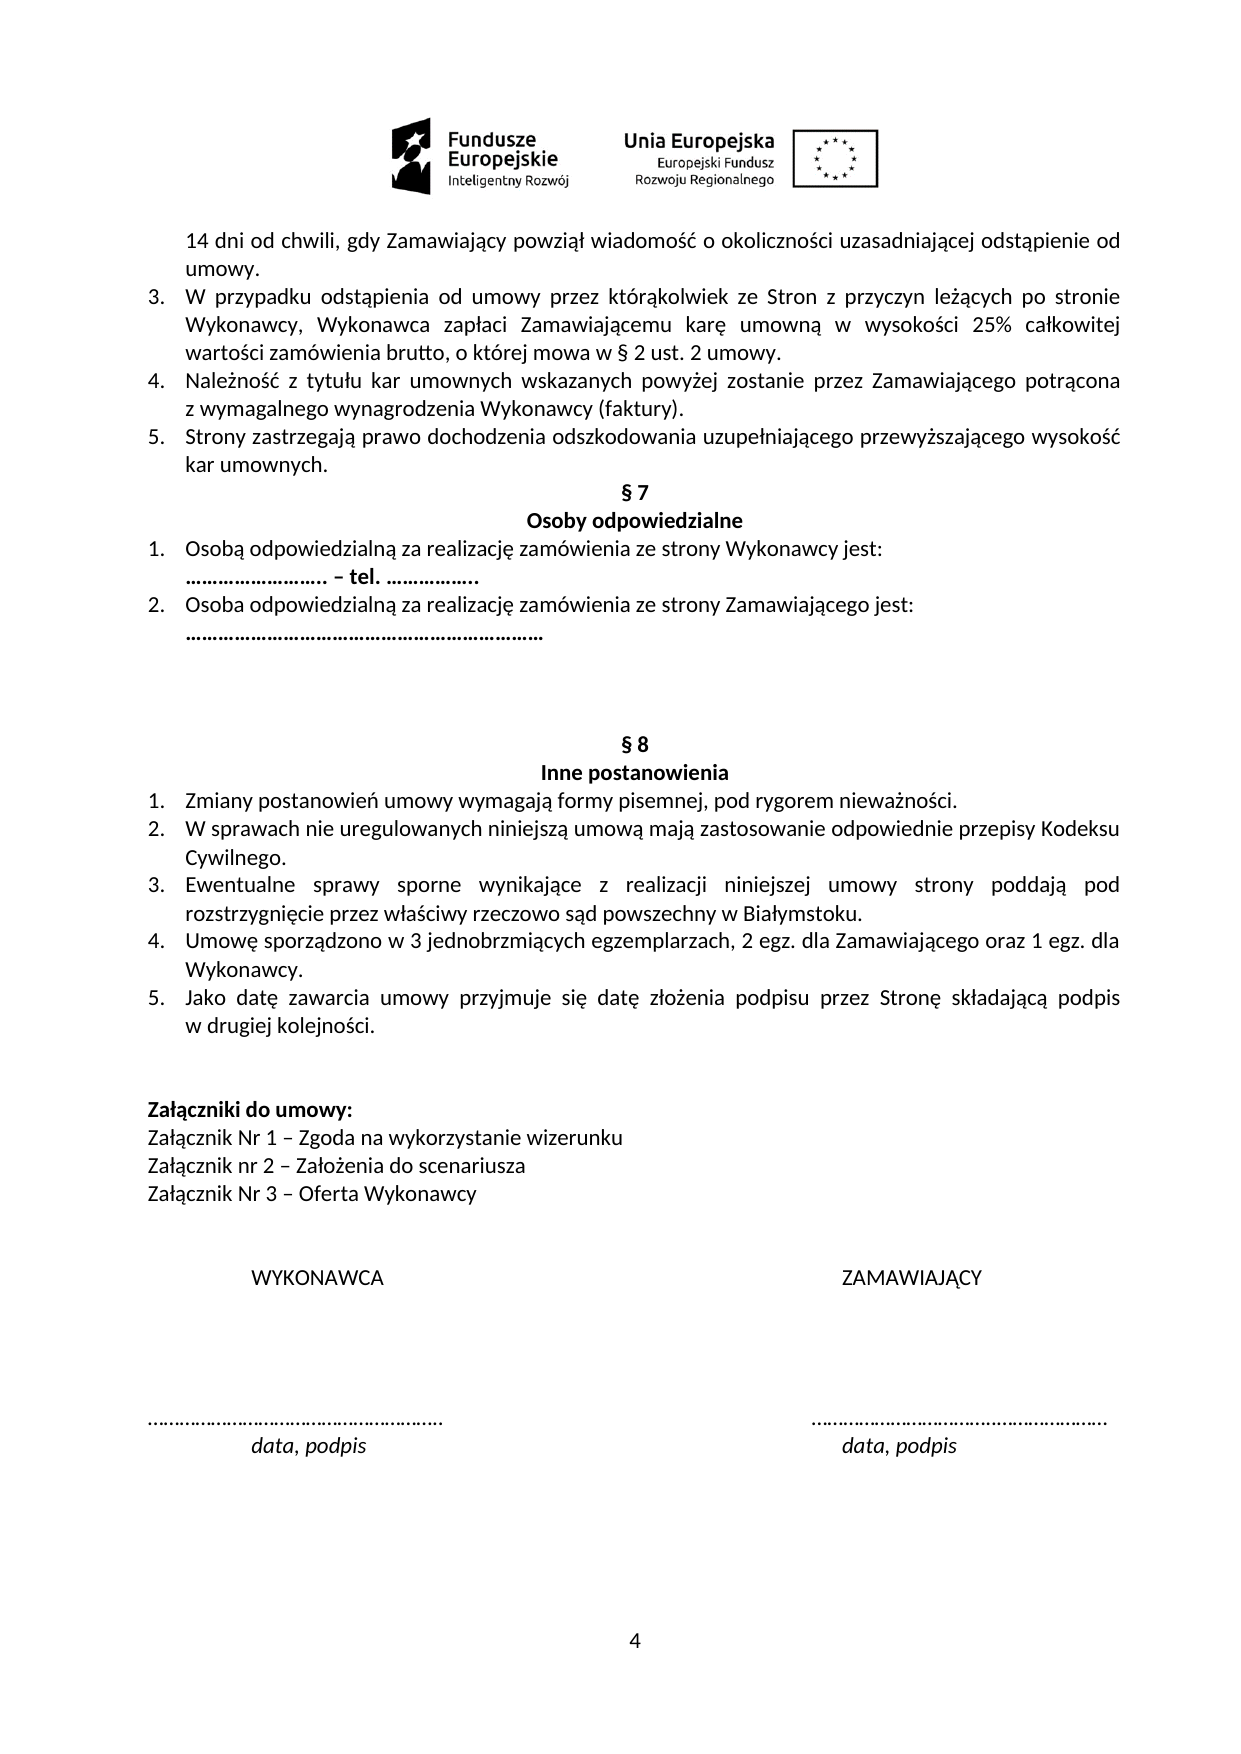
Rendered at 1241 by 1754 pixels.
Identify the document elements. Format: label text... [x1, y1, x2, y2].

text ………………………………………………………… [185, 618, 1122, 646]
list Należność z tytułu kar umownych wskazanych powyżej zostanie przez Zamawiającego potrącona z wymagalnego wynagrodzenia Wykonawcy (faktury). [148, 366, 1122, 422]
text …………………….. – tel. …………….. [185, 562, 1122, 590]
text § 8 [148, 731, 1122, 758]
list Strony zastrzegają prawo dochodzenia odszkodowania uzupełniającego przewyższającego wysokość kar umownych. [148, 422, 1122, 478]
picture [373, 98, 897, 214]
list Jako datę zawarcia umowy przyjmuje się datę złożenia podpisu przez Stronę składającą podpis w drugiej kolejności. [148, 983, 1122, 1039]
text Osoby odpowiedzialne [148, 506, 1122, 534]
list W sprawach nie uregulowanych niniejszą umową mają zastosowanie odpowiednie przepisy Kodeksu Cywilnego. [148, 814, 1122, 871]
list Osoba odpowiedzialną za realizację zamówienia ze strony Zamawiającego jest: [148, 590, 1122, 618]
list Zmiany postanowień umowy wymagają formy pisemnej, pod rygorem nieważności. [148, 787, 1122, 814]
list W przypadku odstąpienia od umowy przez którąkolwiek ze Stron z przyczyn leżących po stronie Wykonawcy, Wykonawca zapłaci Zamawiającemu karę umowną w wysokości 25% całkowitej wartości zamówienia brutto, o której mowa w § 2 ust. 2 umowy. [148, 282, 1122, 366]
text Załącznik Nr 1 – Zgoda na wykorzystanie wizerunku [148, 1123, 1122, 1151]
list Umowę sporządzono w 3 jednobrzmiących egzemplarzach, 2 egz. dla Zamawiającego oraz 1 egz. dla Wykonawcy. [148, 927, 1122, 983]
text WYKONAWCA ZAMAWIAJĄCY [148, 1263, 1122, 1291]
text Inne postanowienia [148, 758, 1122, 787]
text § 7 [148, 478, 1122, 506]
text Załącznik Nr 3 – Oferta Wykonawcy [148, 1179, 1122, 1207]
list Ewentualne sprawy sporne wynikające z realizacji niniejszej umowy strony poddają pod rozstrzygnięcie przez właściwy rzeczowo sąd powszechny w Białymstoku. [148, 871, 1122, 927]
text Załączniki do umowy: [148, 1095, 1122, 1123]
list Osobą odpowiedzialną za realizację zamówienia ze strony Wykonawcy jest: [148, 534, 1122, 562]
text ……………………………………………….. ……………………………..………………… [148, 1403, 1122, 1431]
text data, podpis data, podpis [148, 1431, 1122, 1459]
text Załącznik nr 2 – Założenia do scenariusza [148, 1151, 1122, 1179]
